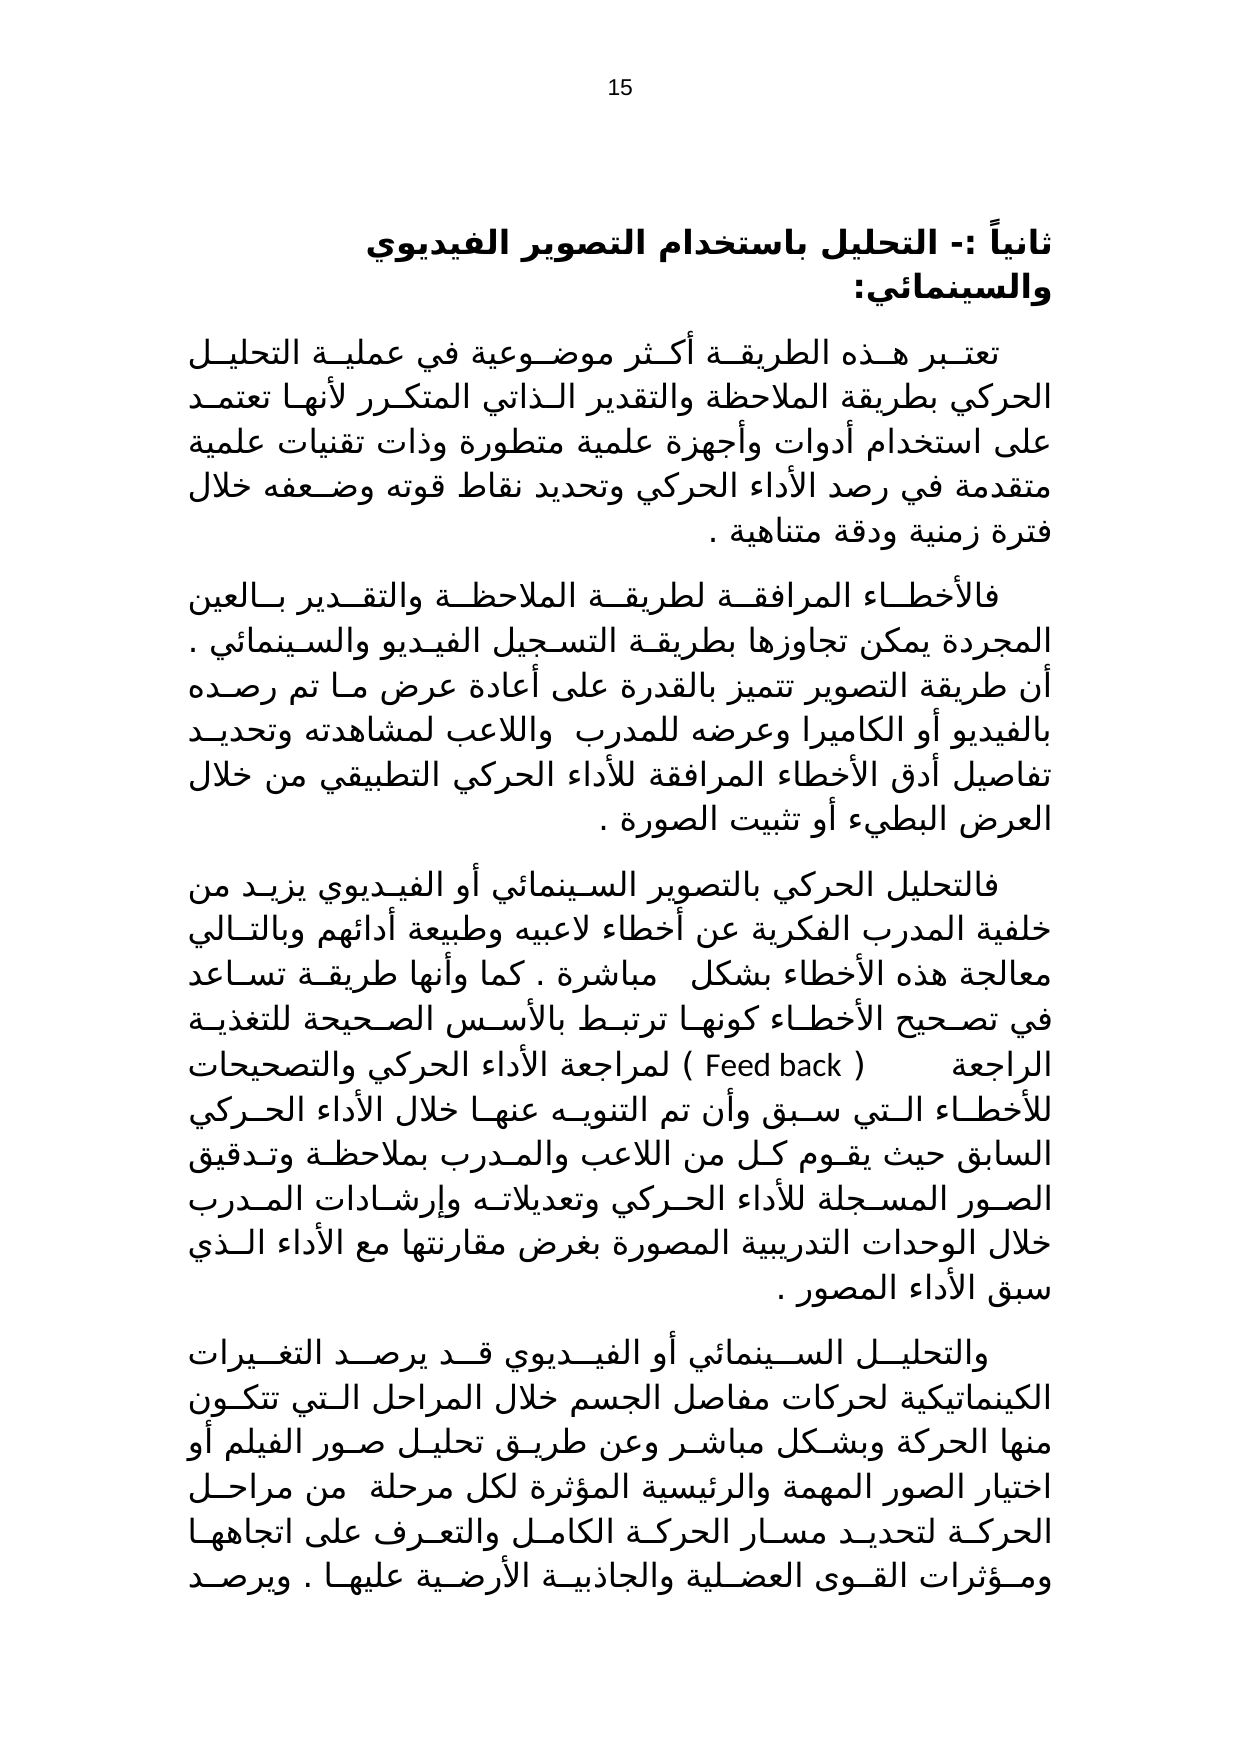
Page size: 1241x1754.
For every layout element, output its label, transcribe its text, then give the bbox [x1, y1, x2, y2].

text تعتبر هذه الطريقة أكثر موضوعية في عملية التحليل الحركي بطريقة الملاحظة والتقدير الذاتي المتكرر لأنها تعتمد على استخدام أدوات وأجهزة علمية متطورة وذات تقنيات علمية متقدمة في رصد الأداء الحركي وتحديد نقاط قوته وضعفه خلال فترة زمنية ودقة متناهية . [187, 333, 1053, 550]
text ثانياً :- التحليل باستخدام التصوير الفيديوي والسينمائي: [187, 223, 1053, 307]
text فالتحليل الحركي بالتصوير السينمائي أو الفيديوي يزيد من خلفية المدرب الفكرية عن أخطاء لاعبيه وطبيعة أدائهم وبالتالي معالجة هذه الأخطاء بشكل مباشرة . كما وأنها طريقة تساعد في تصحيح الأخطاء كونها ترتبط بالأسس الصحيحة للتغذية الراجعة ( Feed back ) لمراجعة الأداء الحركي والتصحيحات للأخطاء التي سبق وأن تم التنويه عنها خلال الأداء الحركي السابق حيث يقوم كل من اللاعب والمدرب بملاحظة وتدقيق الصور المسجلة للأداء الحركي وتعديلاته وإرشادات المدرب خلال الوحدات التدريبية المصورة بغرض مقارنتها مع الأداء الذي سبق الأداء المصور . [187, 865, 1053, 1307]
text فالأخطاء المرافقة لطريقة الملاحظة والتقدير بالعين المجردة يمكن تجاوزها بطريقة التسجيل الفيديو والسينمائي . أن طريقة التصوير تتميز بالقدرة على أعادة عرض ما تم رصده بالفيديو أو الكاميرا وعرضه للمدرب واللاعب لمشاهدته وتحديد تفاصيل أدق الأخطاء المرافقة للأداء الحركي التطبيقي من خلال العرض البطيء أو تثبيت الصورة . [187, 577, 1053, 839]
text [187, 1334, 1053, 1596]
